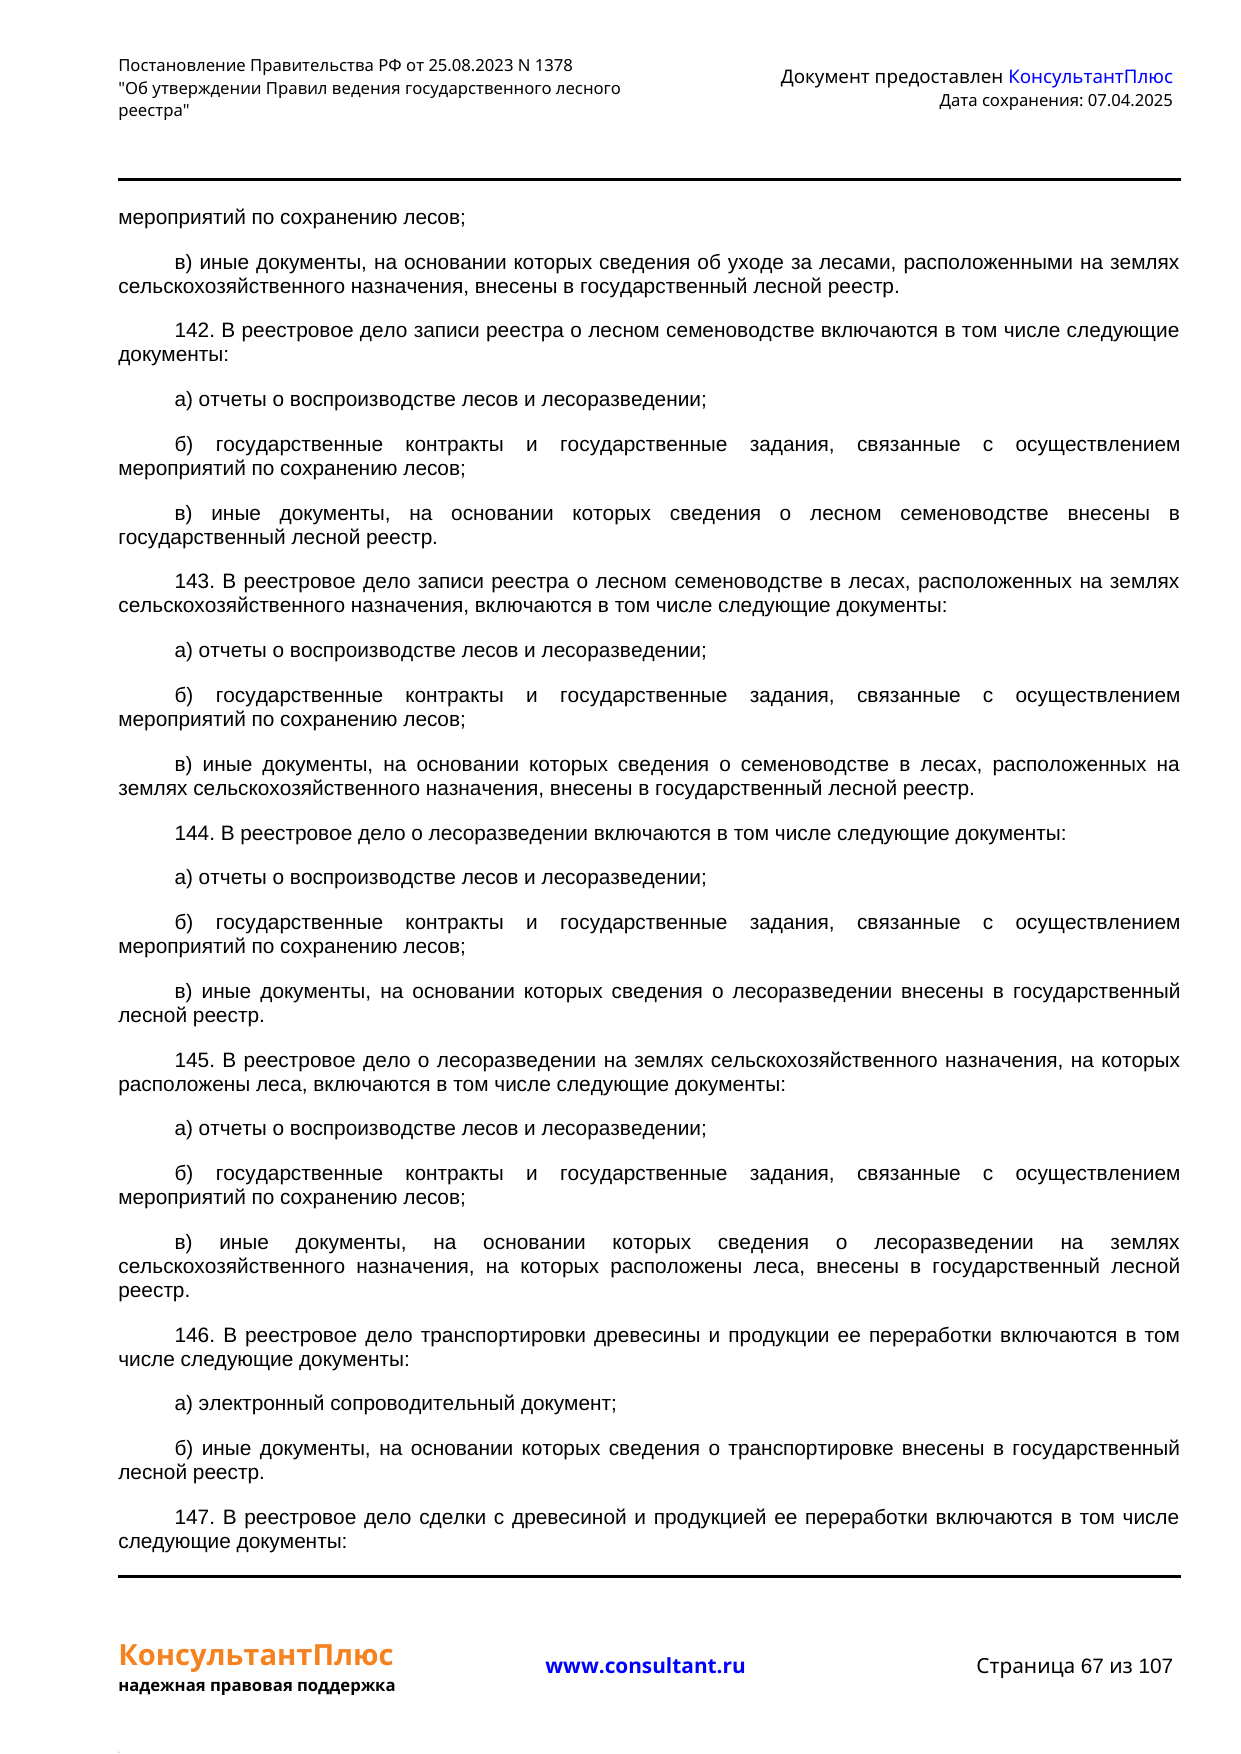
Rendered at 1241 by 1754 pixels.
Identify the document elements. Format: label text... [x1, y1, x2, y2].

text 147. В реестровое дело сделки с древесиной и продукцией ее переработки включаются в том числе следующие документы: [118, 1505, 1181, 1553]
text 143. В реестровое дело записи реестра о лесном семеноводстве в лесах, расположенных на землях сельскохозяйственного назначения, включаются в том числе следующие документы: [118, 569, 1181, 617]
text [118, 205, 1181, 229]
text а) электронный сопроводительный документ; [118, 1391, 1181, 1415]
text 145. В реестровое дело о лесоразведении на землях сельскохозяйственного назначения, на которых расположены леса, включаются в том числе следующие документы: [118, 1047, 1181, 1095]
text б) государственные контракты и государственные задания, связанные с осуществлением мероприятий по сохранению лесов; [118, 1161, 1181, 1209]
text в) иные документы, на основании которых сведения о семеноводстве в лесах, расположенных на землях сельскохозяйственного назначения, внесены в государственный лесной реестр. [118, 752, 1181, 799]
text в) иные документы, на основании которых сведения о лесоразведении внесены в государственный лесной реестр. [118, 979, 1181, 1027]
text а) отчеты о воспроизводстве лесов и лесоразведении; [118, 865, 1181, 889]
text б) государственные контракты и государственные задания, связанные с осуществлением мероприятий по сохранению лесов; [118, 683, 1181, 731]
text а) отчеты о воспроизводстве лесов и лесоразведении; [118, 638, 1181, 662]
text б) государственные контракты и государственные задания, связанные с осуществлением мероприятий по сохранению лесов; [118, 432, 1181, 480]
text 142. В реестровое дело записи реестра о лесном семеноводстве включаются в том числе следующие документы: [118, 318, 1181, 366]
text 144. В реестровое дело о лесоразведении включаются в том числе следующие документы: [118, 820, 1181, 844]
text а) отчеты о воспроизводстве лесов и лесоразведении; [118, 1116, 1181, 1140]
text в) иные документы, на основании которых сведения об уходе за лесами, расположенными на землях сельскохозяйственного назначения, внесены в государственный лесной реестр. [118, 249, 1181, 297]
text б) государственные контракты и государственные задания, связанные с осуществлением мероприятий по сохранению лесов; [118, 910, 1181, 958]
text 146. В реестровое дело транспортировки древесины и продукции ее переработки включаются в том числе следующие документы: [118, 1322, 1181, 1370]
text а) отчеты о воспроизводстве лесов и лесоразведении; [118, 387, 1181, 411]
text в) иные документы, на основании которых сведения о лесоразведении на землях сельскохозяйственного назначения, на которых расположены леса, внесены в государственный лесной реестр. [118, 1230, 1181, 1302]
text в) иные документы, на основании которых сведения о лесном семеноводстве внесены в государственный лесной реестр. [118, 501, 1181, 548]
text б) иные документы, на основании которых сведения о транспортировке внесены в государственный лесной реестр. [118, 1436, 1181, 1484]
